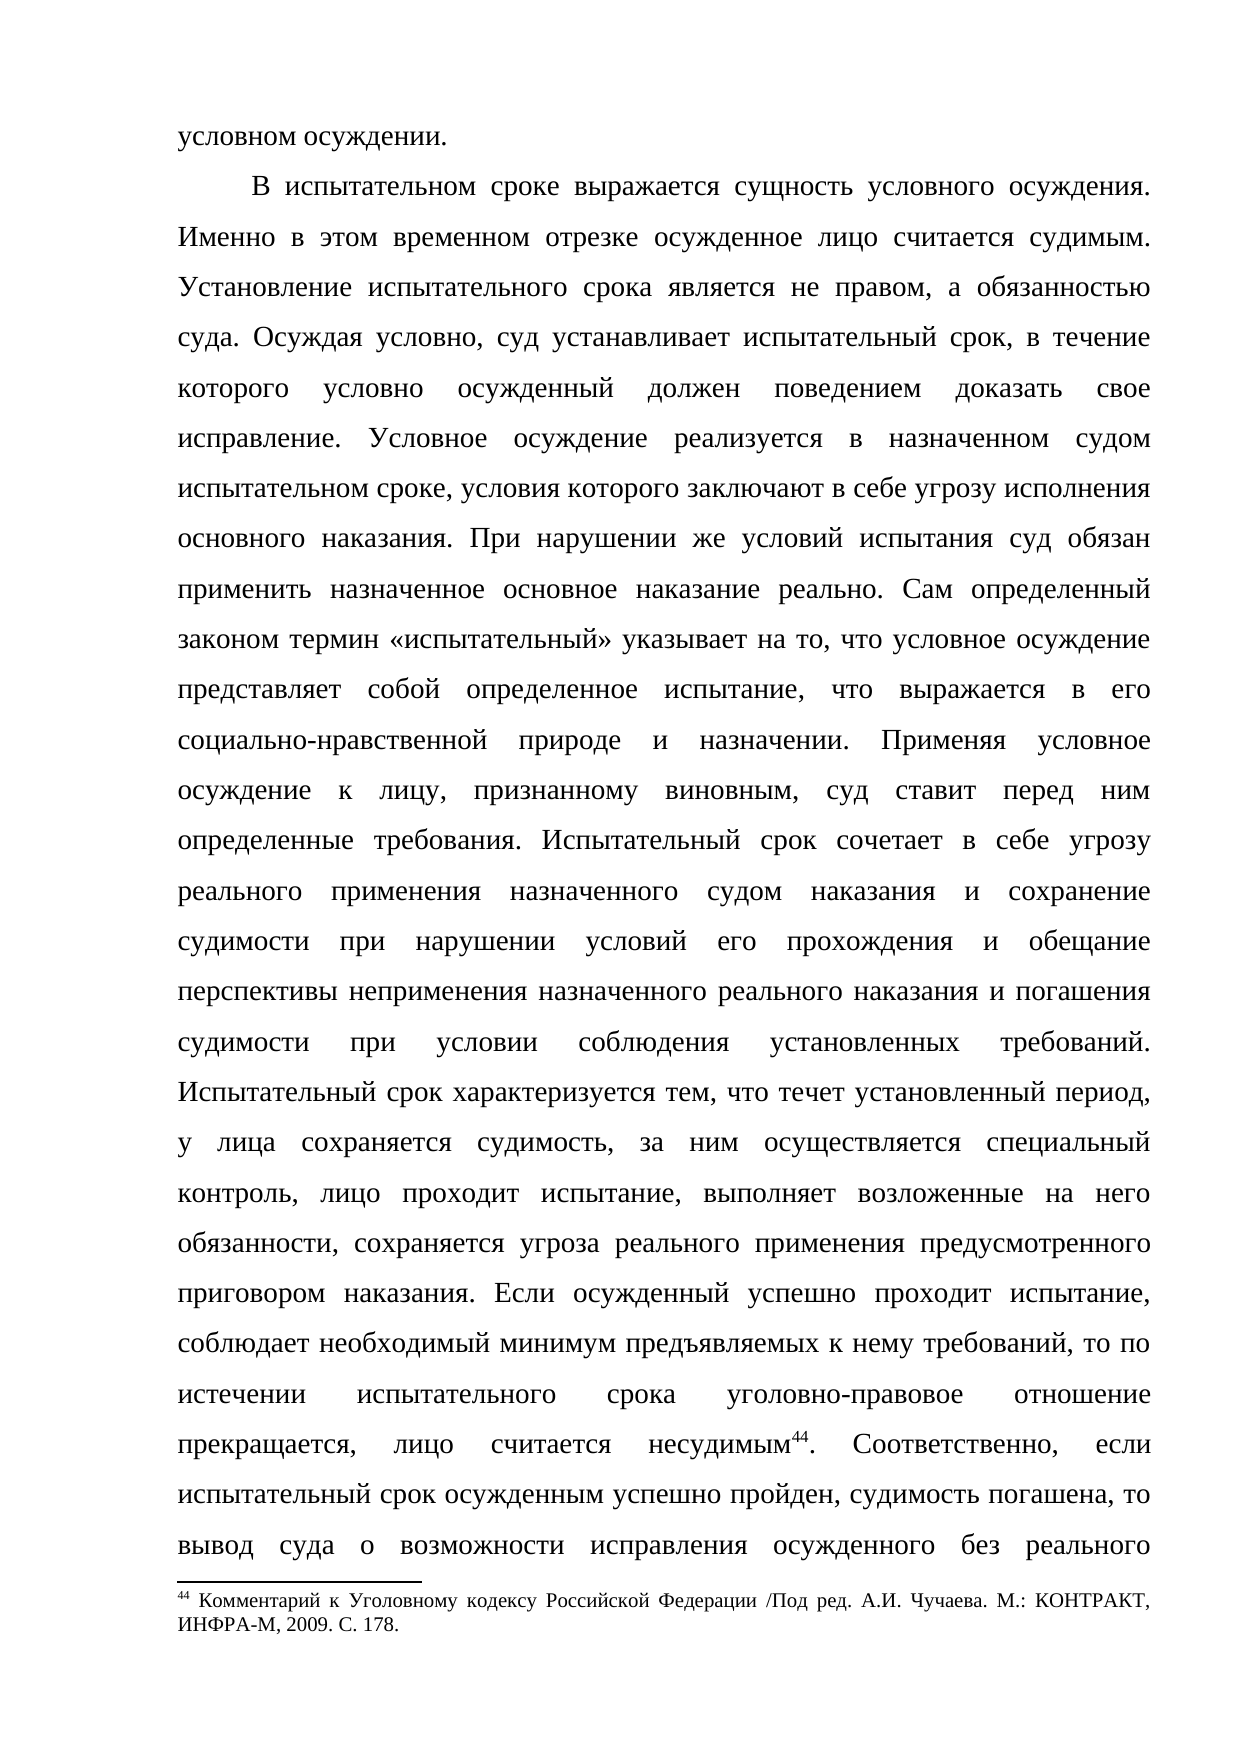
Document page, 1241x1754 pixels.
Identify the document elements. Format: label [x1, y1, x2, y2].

text [177, 168, 1152, 1560]
text [177, 118, 1152, 152]
